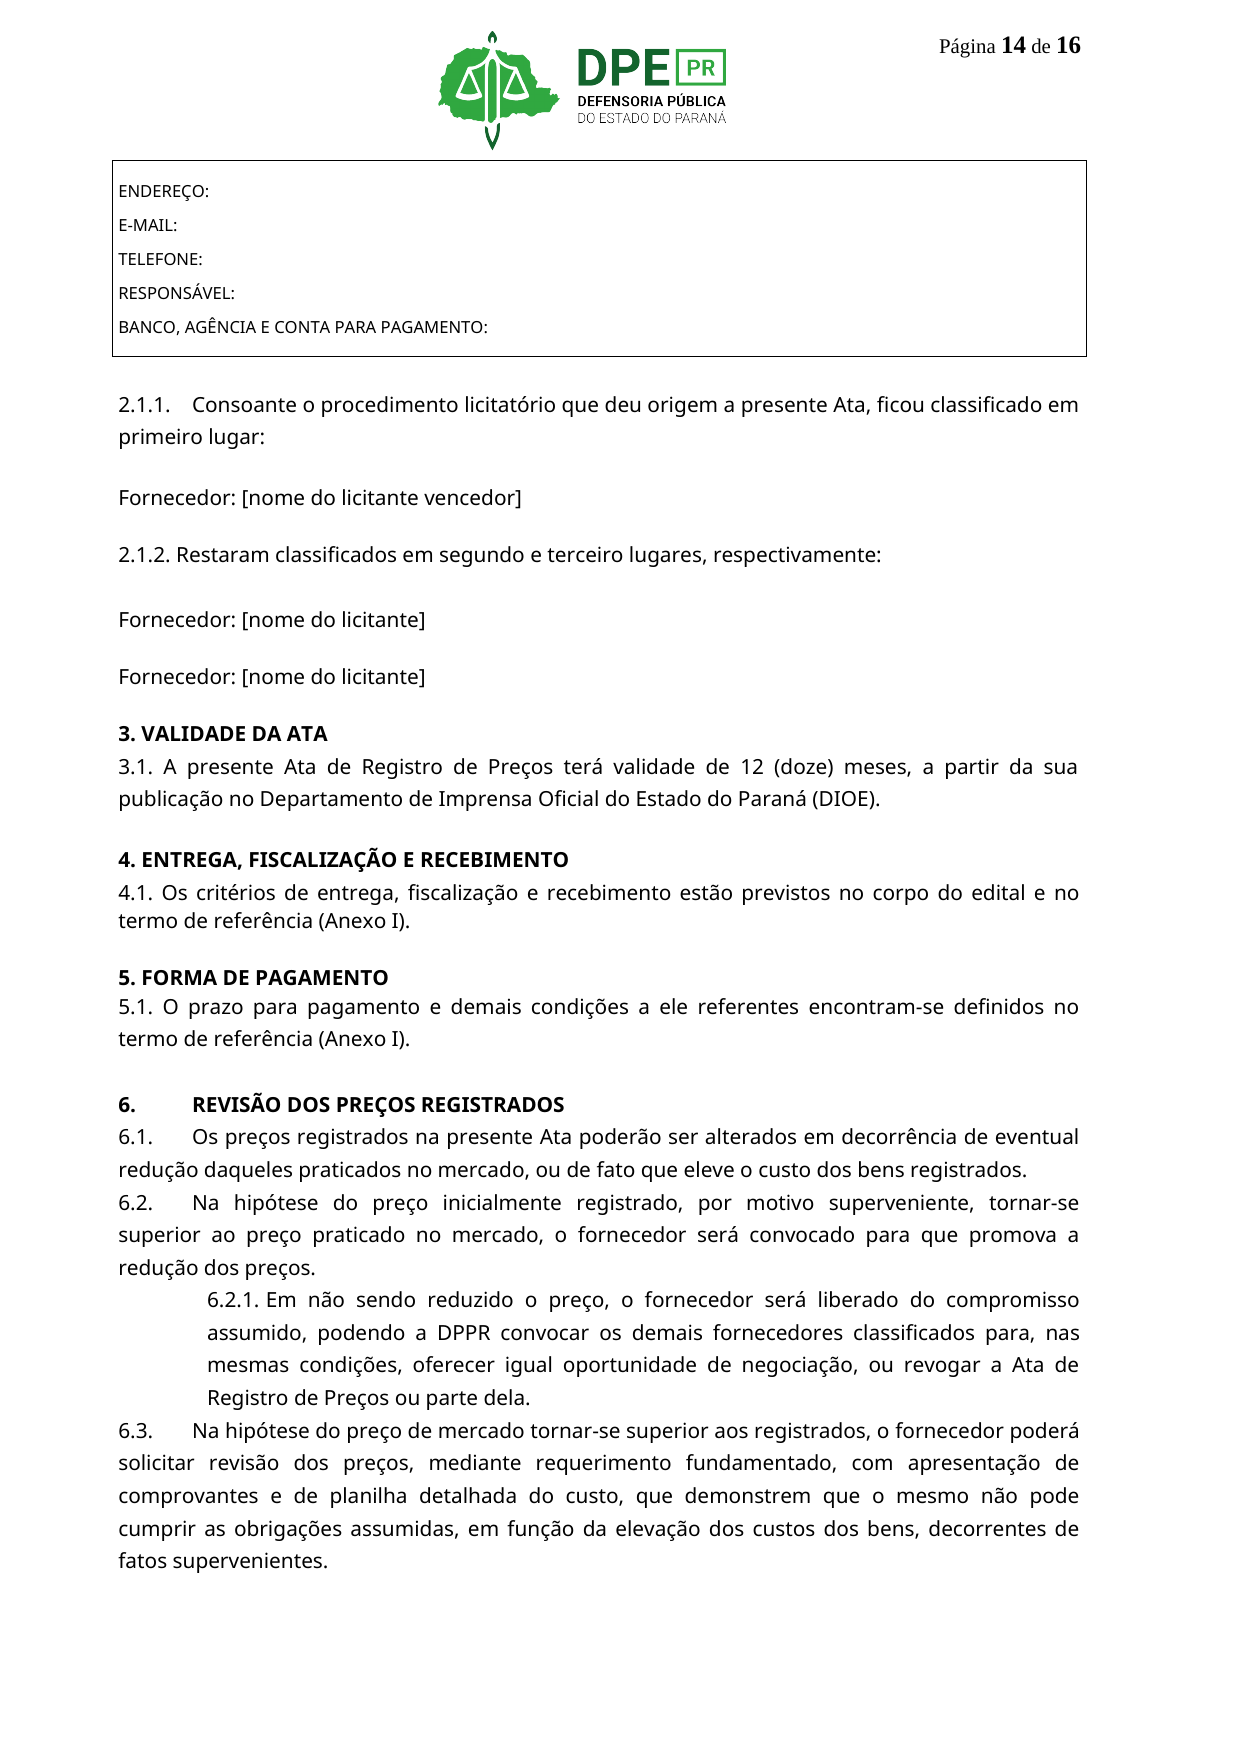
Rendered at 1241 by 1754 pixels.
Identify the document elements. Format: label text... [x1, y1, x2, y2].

text 6.3. Na hipótese do preço de mercado tornar-se superior aos registrados, o fornecedor poderá solicitar revisão dos preços, mediante requerimento fundamentado, com apresentação de comprovantes e de planilha detalhada do custo, que demonstrem que o mesmo não pode cumprir as obrigações assumidas, em função da elevação dos custos dos bens, decorrentes de fatos supervenientes. [118, 1416, 1081, 1575]
text 6.1. Os preços registrados na presente Ata poderão ser alterados em decorrência de eventual redução daqueles praticados no mercado, ou de fato que eleve o custo dos bens registrados. [118, 1122, 1081, 1183]
text 6.2. Na hipótese do preço inicialmente registrado, por motivo superveniente, tornar-se superior ao preço praticado no mercado, o fornecedor será convocado para que promova a redução dos preços. [118, 1188, 1081, 1281]
table_cell EMPRESA: DENOMINAÇÃO SOCIAL: INSCRIÇÃO ESTADUAL OU MUNICIPAL: CNPJ: ENDEREÇO: E-MAIL: TELEFONE: RESPONSÁVEL: BANCO, AGÊNCIA E CONTA PARA PAGAMENTO: [113, 161, 1086, 356]
text 2.1.1. Consoante o procedimento licitatório que deu origem a presente Ata, ficou classificado em primeiro lugar: [118, 390, 1081, 451]
text 4.1. Os critérios de entrega, fiscalização e recebimento estão previstos no corpo do edital e no termo de referência (Anexo I). [118, 878, 1081, 935]
text Fornecedor: [nome do licitante vencedor] [118, 483, 1081, 512]
text 2.1.2. Restaram classificados em segundo e terceiro lugares, respectivamente: [118, 540, 1081, 569]
text 4. ENTREGA, FISCALIZAÇÃO E RECEBIMENTO [118, 846, 1081, 874]
text 5.1. O prazo para pagamento e demais condições a ele referentes encontram-se definidos no termo de referência (Anexo I). [118, 992, 1081, 1053]
text 6. REVISÃO DOS PREÇOS REGISTRADOS [118, 1090, 1081, 1118]
text 6.2.1. Em não sendo reduzido o preço, o fornecedor será liberado do compromisso assumido, podendo a DPPR convocar os demais fornecedores classificados para, nas mesmas condições, oferecer igual oportunidade de negociação, ou revogar a Ata de Registro de Preços ou parte dela. [207, 1285, 1081, 1412]
text 3. VALIDADE DA ATA [118, 719, 1081, 748]
text 3.1. A presente Ata de Registro de Preços terá validade de 12 (doze) meses, a partir da sua publicação no Departamento de Imprensa Oficial do Estado do Paraná (DIOE). [118, 752, 1081, 813]
text Fornecedor: [nome do licitante] [118, 662, 1081, 691]
picture [438, 31, 726, 151]
text 5. FORMA DE PAGAMENTO [118, 963, 1081, 992]
text Fornecedor: [nome do licitante] [118, 606, 1081, 634]
